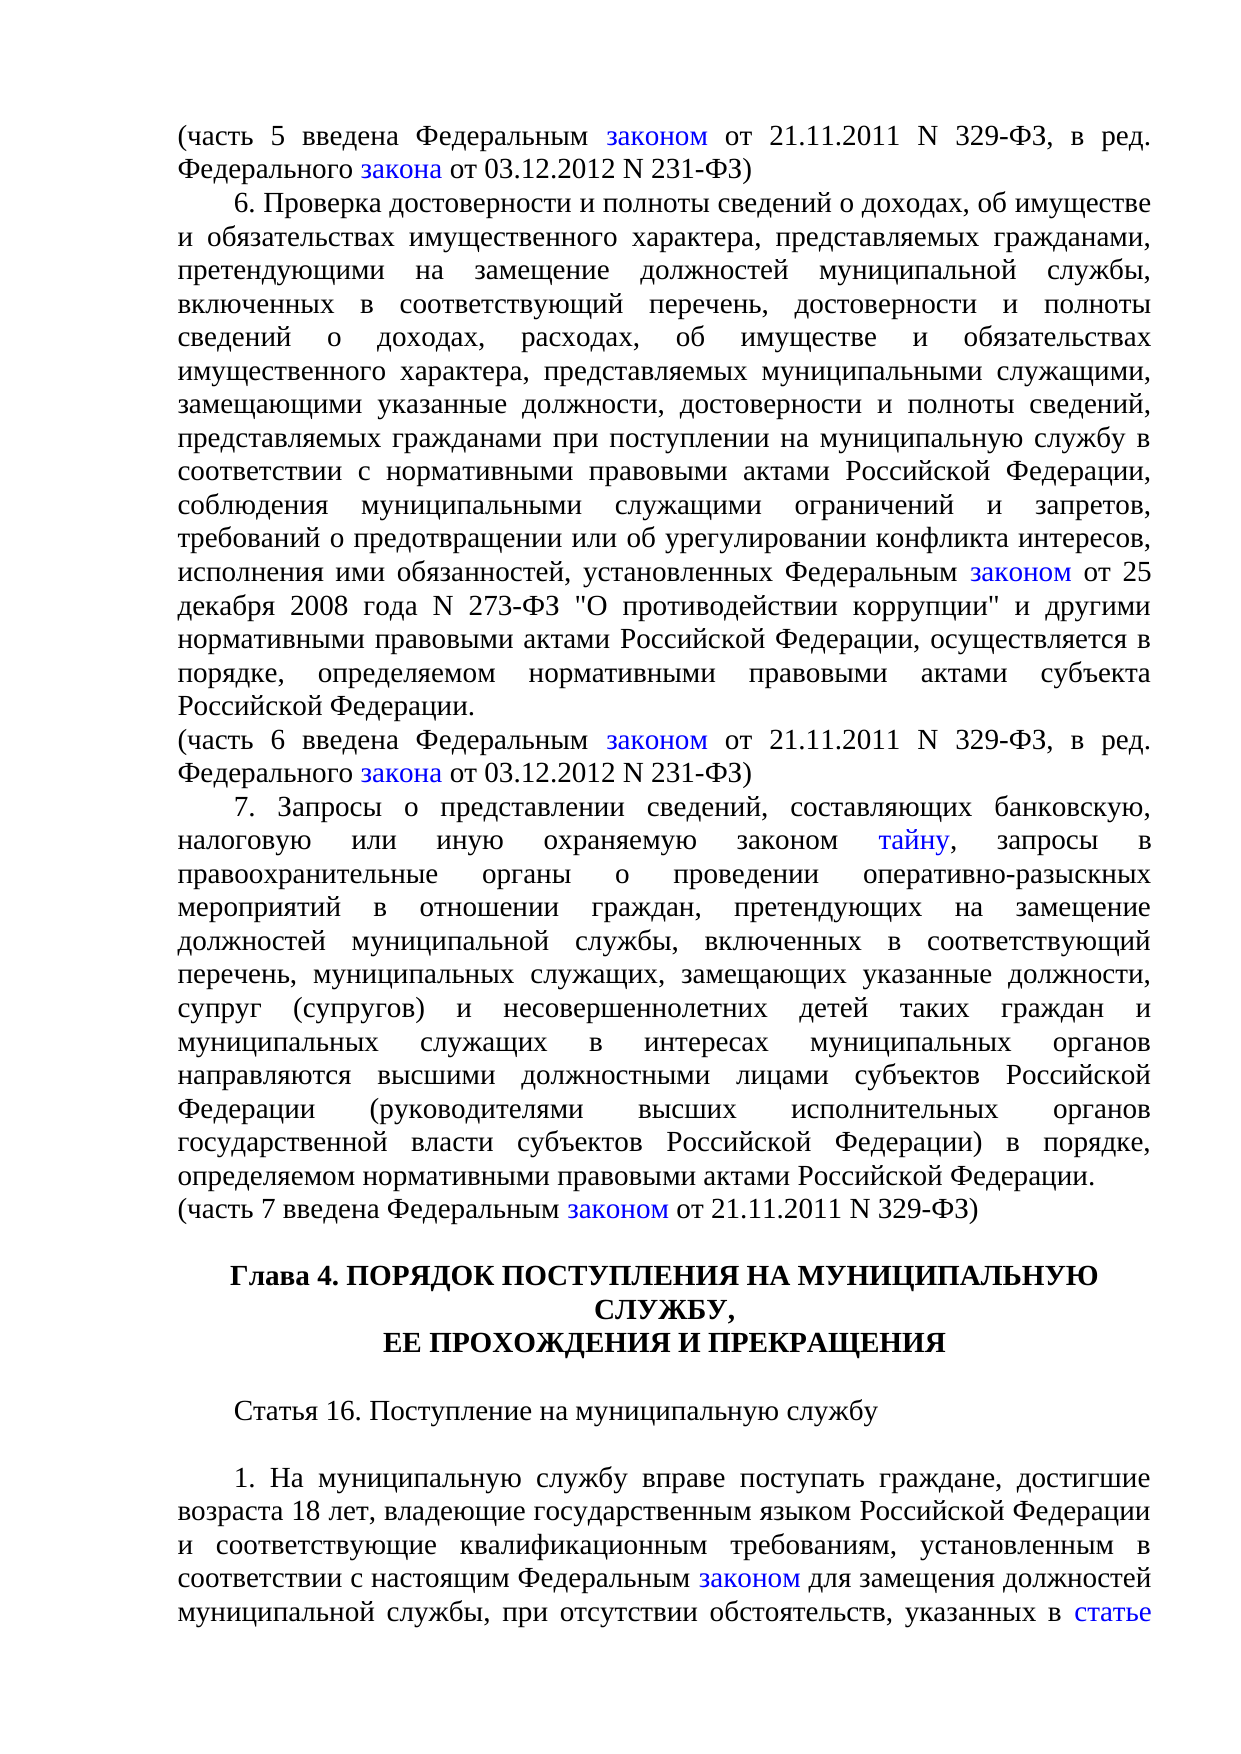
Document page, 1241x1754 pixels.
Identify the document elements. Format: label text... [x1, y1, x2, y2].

text (часть 7 введена Федеральным законом от 21.11.2011 N 329-ФЗ) [177, 1191, 1152, 1225]
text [177, 1460, 1152, 1627]
text 6. Проверка достоверности и полноты сведений о доходах, об имуществе и обязательствах имущественного характера, представляемых гражданами, претендующими на замещение должностей муниципальной службы, включенных в соответствующий перечень, достоверности и полноты сведений о доходах, расходах, об имуществе и обязательствах имущественного характера, представляемых муниципальными служащими, замещающими указанные должности, достоверности и полноты сведений, представляемых гражданами при поступлении на муниципальную службу в соответствии с нормативными правовыми актами Российской Федерации, соблюдения муниципальными служащими ограничений и запретов, требований о предотвращении или об урегулировании конфликта интересов, исполнения ими обязанностей, установленных Федеральным законом от 25 декабря 2008 года N 273-ФЗ "О противодействии коррупции" и другими нормативными правовыми актами Российской Федерации, осуществляется в порядке, определяемом нормативными правовыми актами субъекта Российской Федерации. [177, 185, 1152, 722]
text 7. Запросы о представлении сведений, составляющих банковскую, налоговую или иную охраняемую законом тайну, запросы в правоохранительные органы о проведении оперативно-разыскных мероприятий в отношении граждан, претендующих на замещение должностей муниципальной службы, включенных в соответствующий перечень, муниципальных служащих, замещающих указанные должности, супруг (супругов) и несовершеннолетних детей таких граждан и муниципальных служащих в интересах муниципальных органов направляются высшими должностными лицами субъектов Российской Федерации (руководителями высших исполнительных органов государственной власти субъектов Российской Федерации) в порядке, определяемом нормативными правовыми актами Российской Федерации. [177, 789, 1152, 1191]
text (часть 5 введена Федеральным законом от 21.11.2011 N 329-ФЗ, в ред. Федерального закона от 03.12.2012 N 231-ФЗ) [177, 118, 1152, 185]
text Статья 16. Поступление на муниципальную службу [177, 1393, 1152, 1426]
text (часть 6 введена Федеральным законом от 21.11.2011 N 329-ФЗ, в ред. Федерального закона от 03.12.2012 N 231-ФЗ) [177, 722, 1152, 789]
text Глава 4. ПОРЯДОК ПОСТУПЛЕНИЯ НА МУНИЦИПАЛЬНУЮ СЛУЖБУ, [177, 1258, 1152, 1326]
text ЕЕ ПРОХОЖДЕНИЯ И ПРЕКРАЩЕНИЯ [177, 1326, 1152, 1359]
